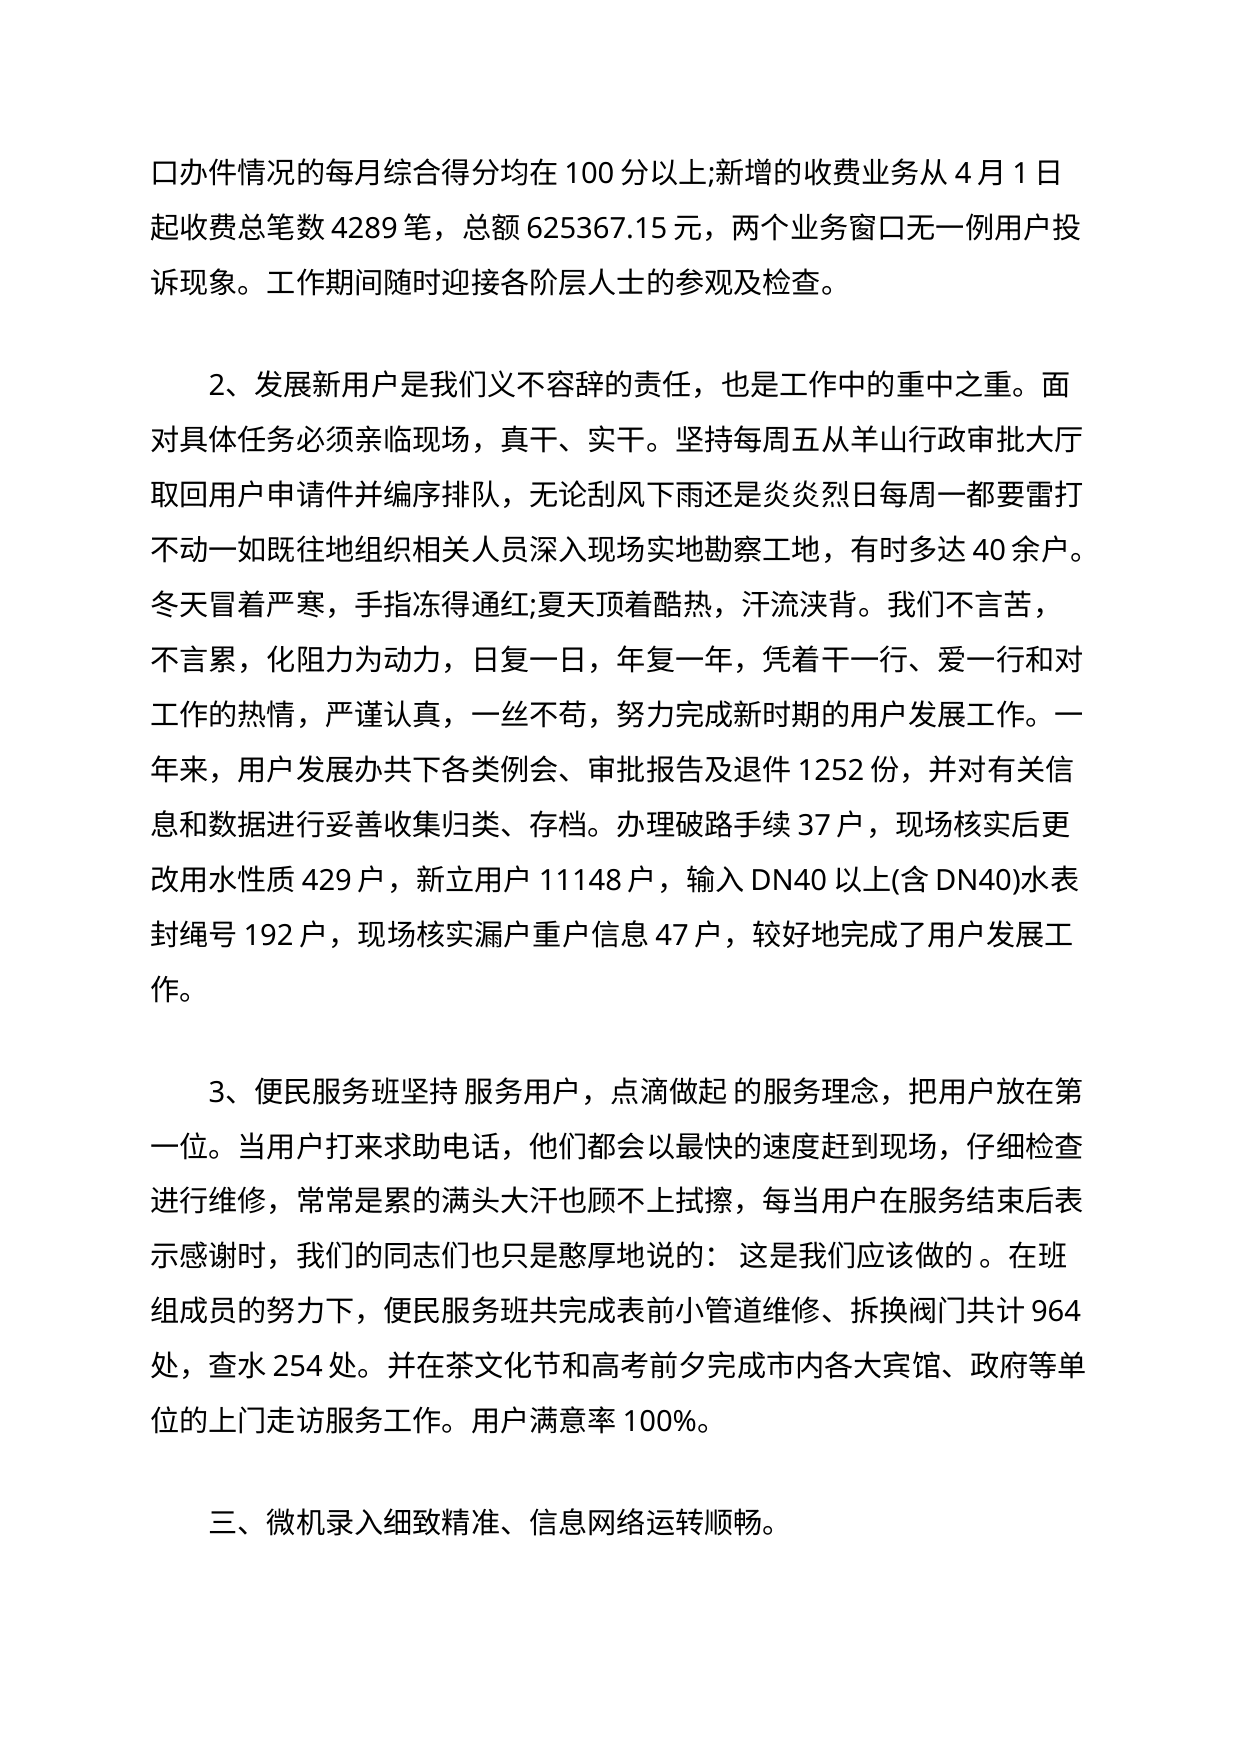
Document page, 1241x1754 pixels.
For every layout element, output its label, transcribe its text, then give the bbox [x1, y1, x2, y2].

text 2、发展新用户是我们义不容辞的责任，也是工作中的重中之重。面对具体任务必须亲临现场，真干、实干。坚持每周五从羊山行政审批大厅取回用户申请件并编序排队，无论刮风下雨还是炎炎烈日每周一都要雷打不动一如既往地组织相关人员深入现场实地勘察工地，有时多达40余户。冬天冒着严寒，手指冻得通红;夏天顶着酷热，汗流浃背。我们不言苦，不言累，化阻力为动力，日复一日，年复一年，凭着干一行、爱一行和对工作的热情，严谨认真，一丝不苟，努力完成新时期的用户发展工作。一年来，用户发展办共下各类例会、审批报告及退件1252份，并对有关信息和数据进行妥善收集归类、存档。办理破路手续37户，现场核实后更改用水性质429户，新立用户11148户，输入DN40以上(含DN40)水表封绳号192户，现场核实漏户重户信息47户，较好地完成了用户发展工作。 [150, 362, 1090, 1009]
text 三、微机录入细致精准、信息网络运转顺畅。 [150, 1500, 1090, 1542]
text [150, 150, 1090, 302]
text 3、便民服务班坚持 服务用户，点滴做起 的服务理念，把用户放在第一位。当用户打来求助电话，他们都会以最快的速度赶到现场，仔细检查进行维修，常常是累的满头大汗也顾不上拭擦，每当用户在服务结束后表示感谢时，我们的同志们也只是憨厚地说的： 这是我们应该做的 。在班组成员的努力下，便民服务班共完成表前小管道维修、拆换阀门共计964处，查水254处。并在茶文化节和高考前夕完成市内各大宾馆、政府等单位的上门走访服务工作。用户满意率100%。 [150, 1068, 1090, 1440]
